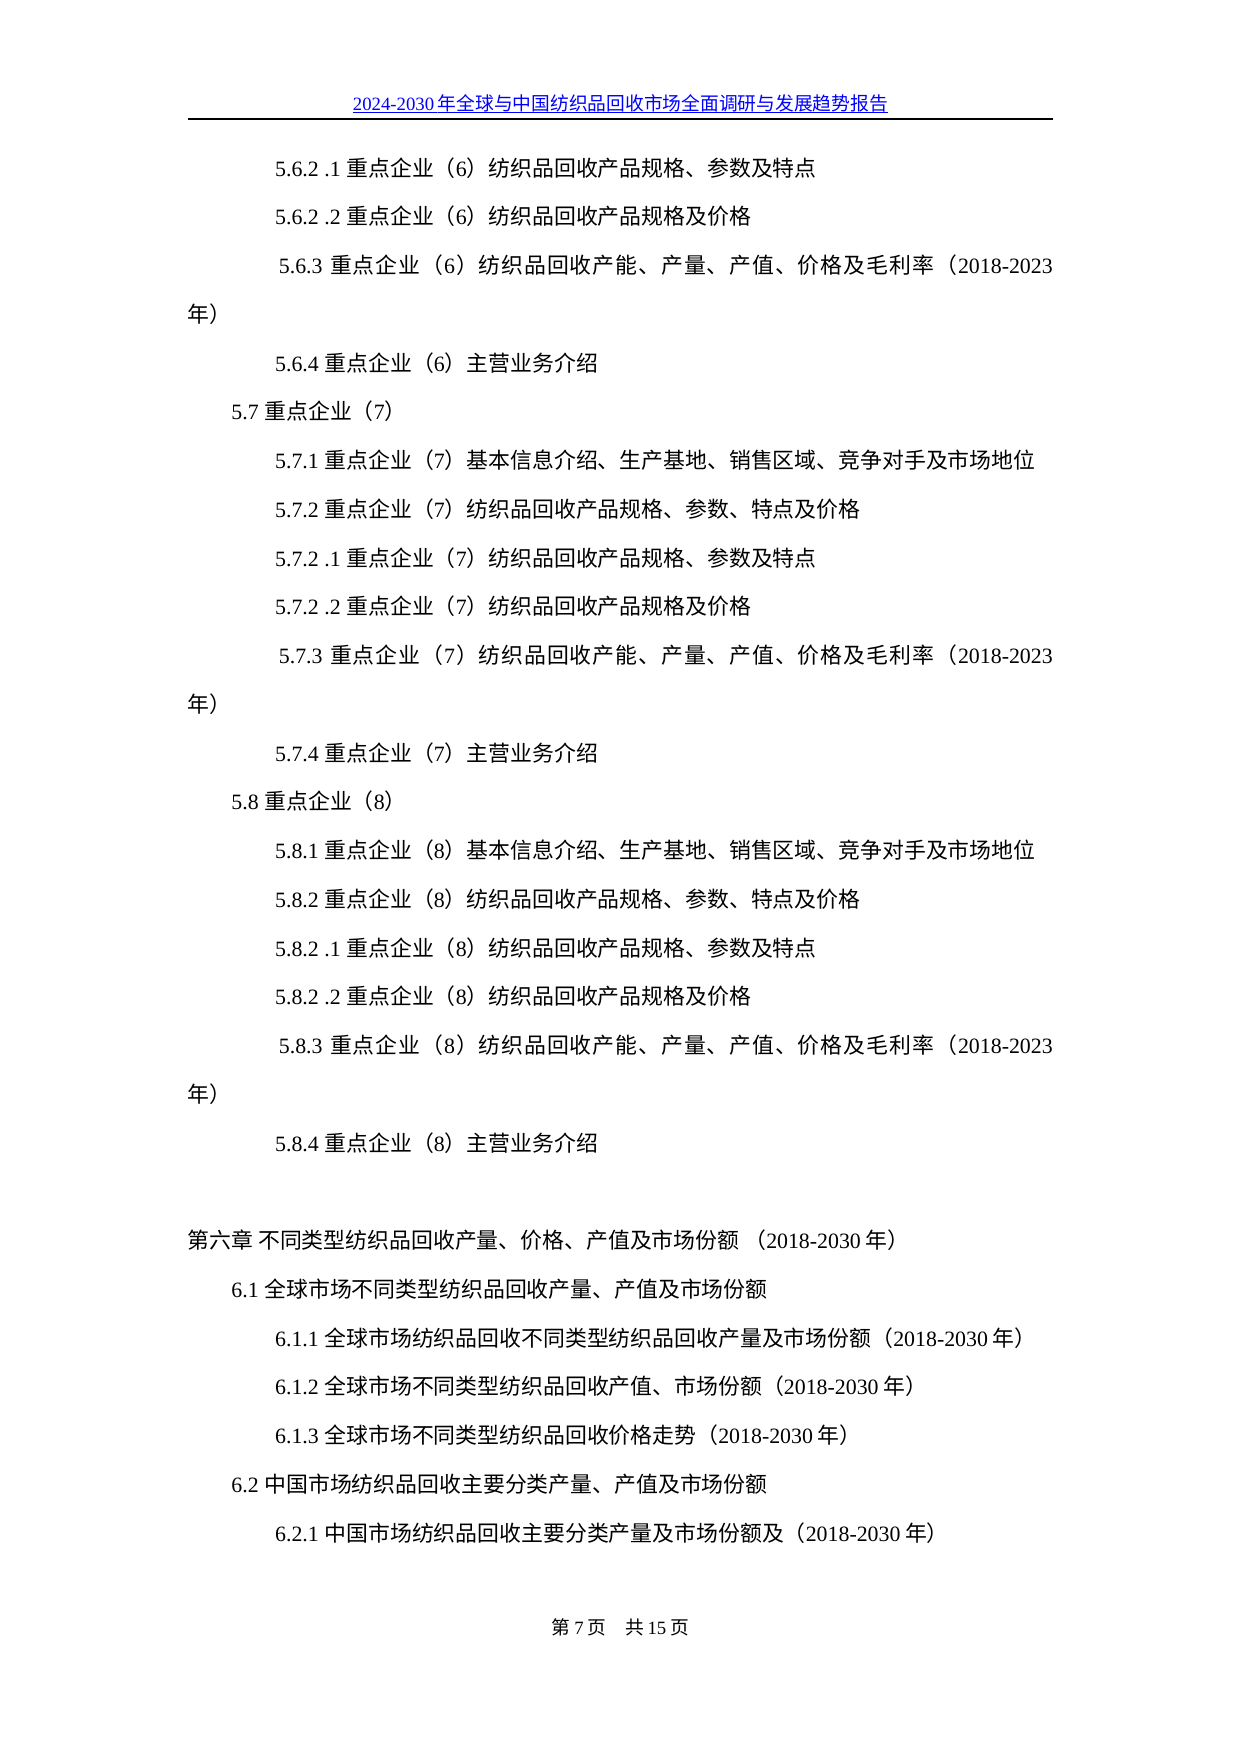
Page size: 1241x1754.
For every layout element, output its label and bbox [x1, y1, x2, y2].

text [187, 150, 1053, 1548]
